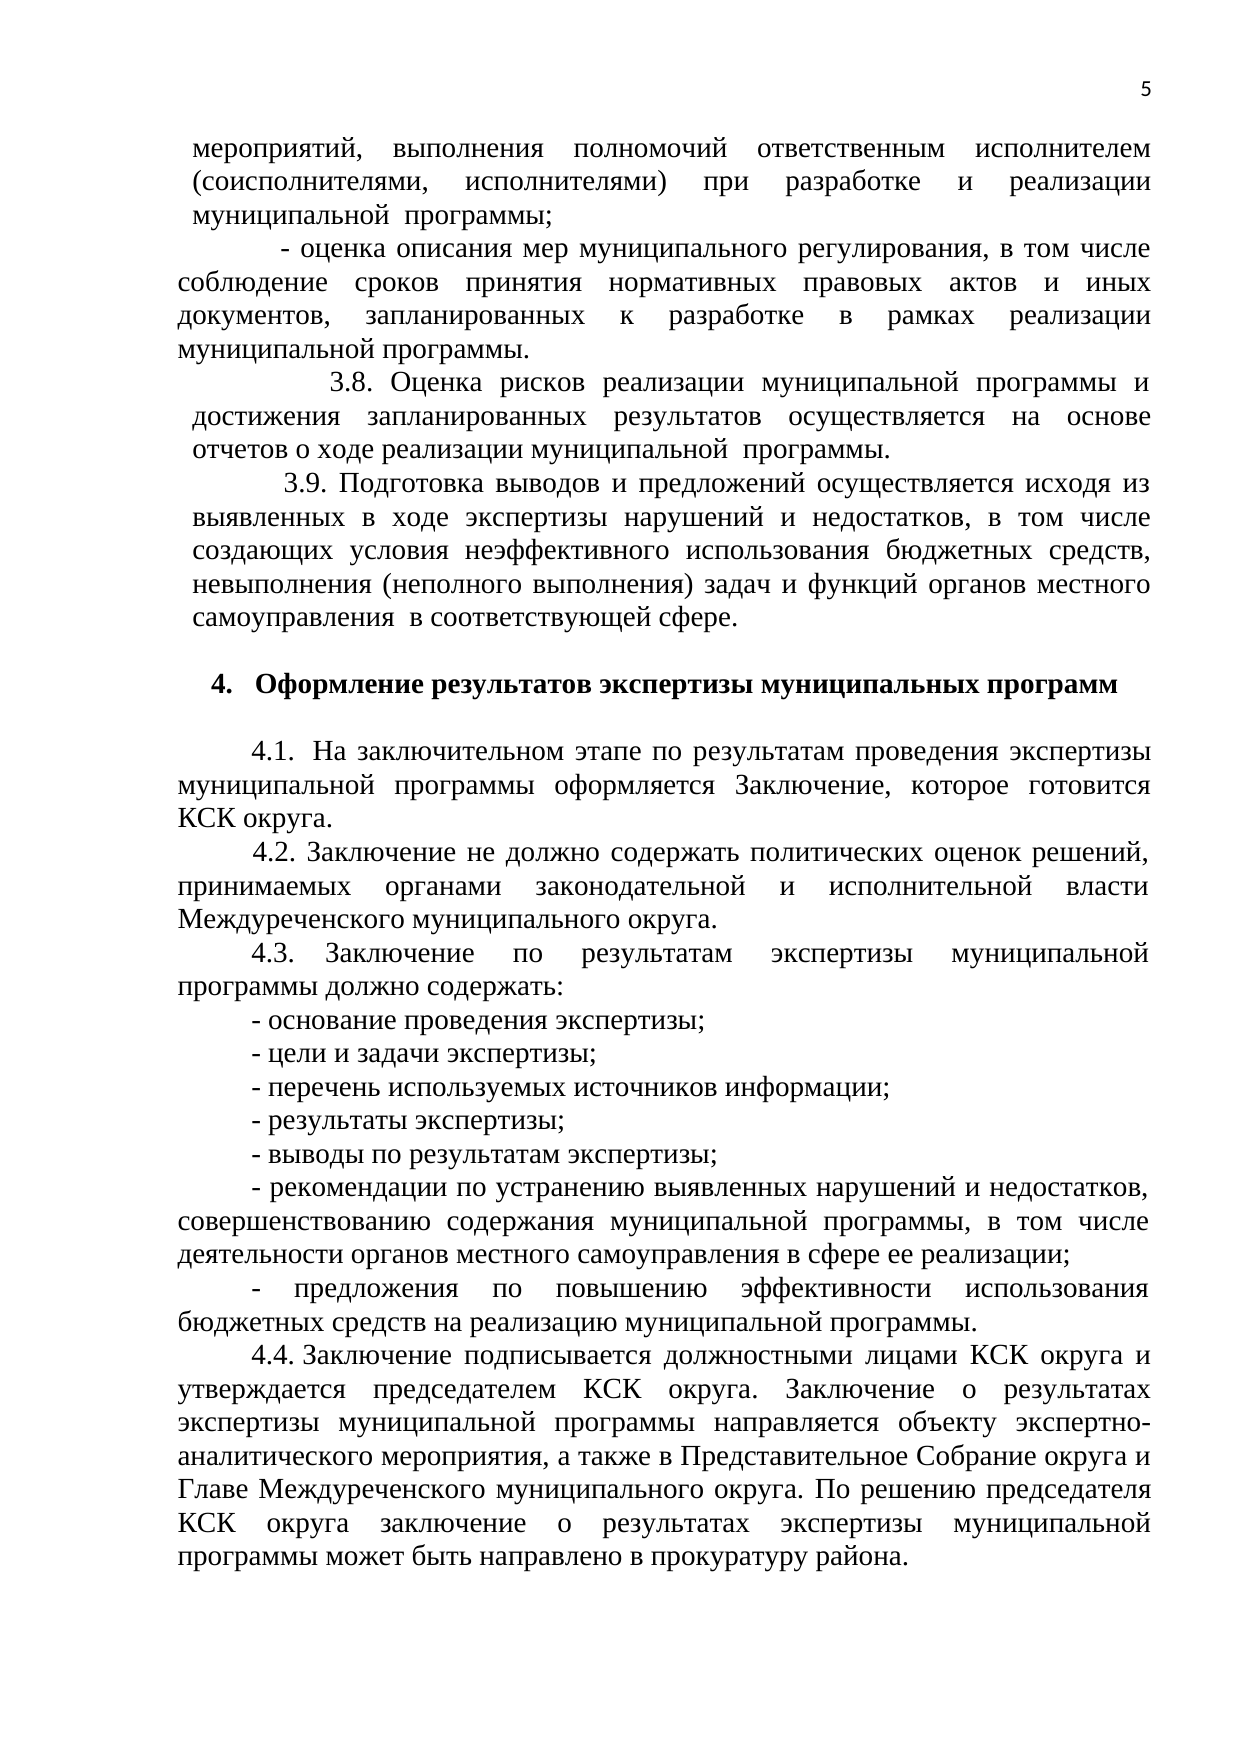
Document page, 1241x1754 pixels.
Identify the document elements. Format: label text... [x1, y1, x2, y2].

text 4.4. Заключение подписывается должностными лицами КСК округа и утверждается председателем КСК округа. Заключение о результатах экспертизы муниципальной программы направляется объекту экспертно-аналитического мероприятия, а также в Представительное Собрание округа и Главе Междуреченского муниципального округа. По решению председателя КСК округа заключение о результатах экспертизы муниципальной программы может быть направлено в прокуратуру района. [177, 1337, 1152, 1572]
text - рекомендации по устранению выявленных нарушений и недостатков, совершенствованию содержания муниципальной программы, в том числе деятельности органов местного самоуправления в сфере ее реализации; [177, 1169, 1149, 1270]
list Оформление результатов экспертизы муниципальных программ [177, 666, 1152, 700]
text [192, 130, 1152, 230]
text 4.3. Заключение по результатам экспертизы муниципальной программы должно содержать: [177, 935, 1149, 1002]
text - выводы по результатам экспертизы; [177, 1136, 1149, 1169]
text - основание проведения экспертизы; [177, 1002, 1149, 1035]
text - оценка описания мер муниципального регулирования, в том числе соблюдение сроков принятия нормативных правовых актов и иных документов, запланированных к разработке в рамках реализации муниципальной программы. [177, 230, 1152, 364]
text - результаты экспертизы; [177, 1102, 1149, 1136]
text 4.1. На заключительном этапе по результатам проведения экспертизы муниципальной программы оформляется Заключение, которое готовится КСК округа. [177, 733, 1152, 834]
text - цели и задачи экспертизы; [177, 1035, 1149, 1069]
text - предложения по повышению эффективности использования бюджетных средств на реализацию муниципальной программы. [177, 1270, 1149, 1337]
text - перечень используемых источников информации; [177, 1069, 1149, 1102]
text 4.2. Заключение не должно содержать политических оценок решений, принимаемых органами законодательной и исполнительной власти Междуреченского муниципального округа. [177, 834, 1149, 935]
text 3.9. Подготовка выводов и предложений осуществляется исходя из выявленных в ходе экспертизы нарушений и недостатков, в том числе создающих условия неэффективного использования бюджетных средств, невыполнения (неполного выполнения) задач и функций органов местного самоуправления в соответствующей сфере. [192, 465, 1152, 633]
text 3.8. Оценка рисков реализации муниципальной программы и достижения запланированных результатов осуществляется на основе отчетов о ходе реализации муниципальной программы. [192, 364, 1152, 465]
